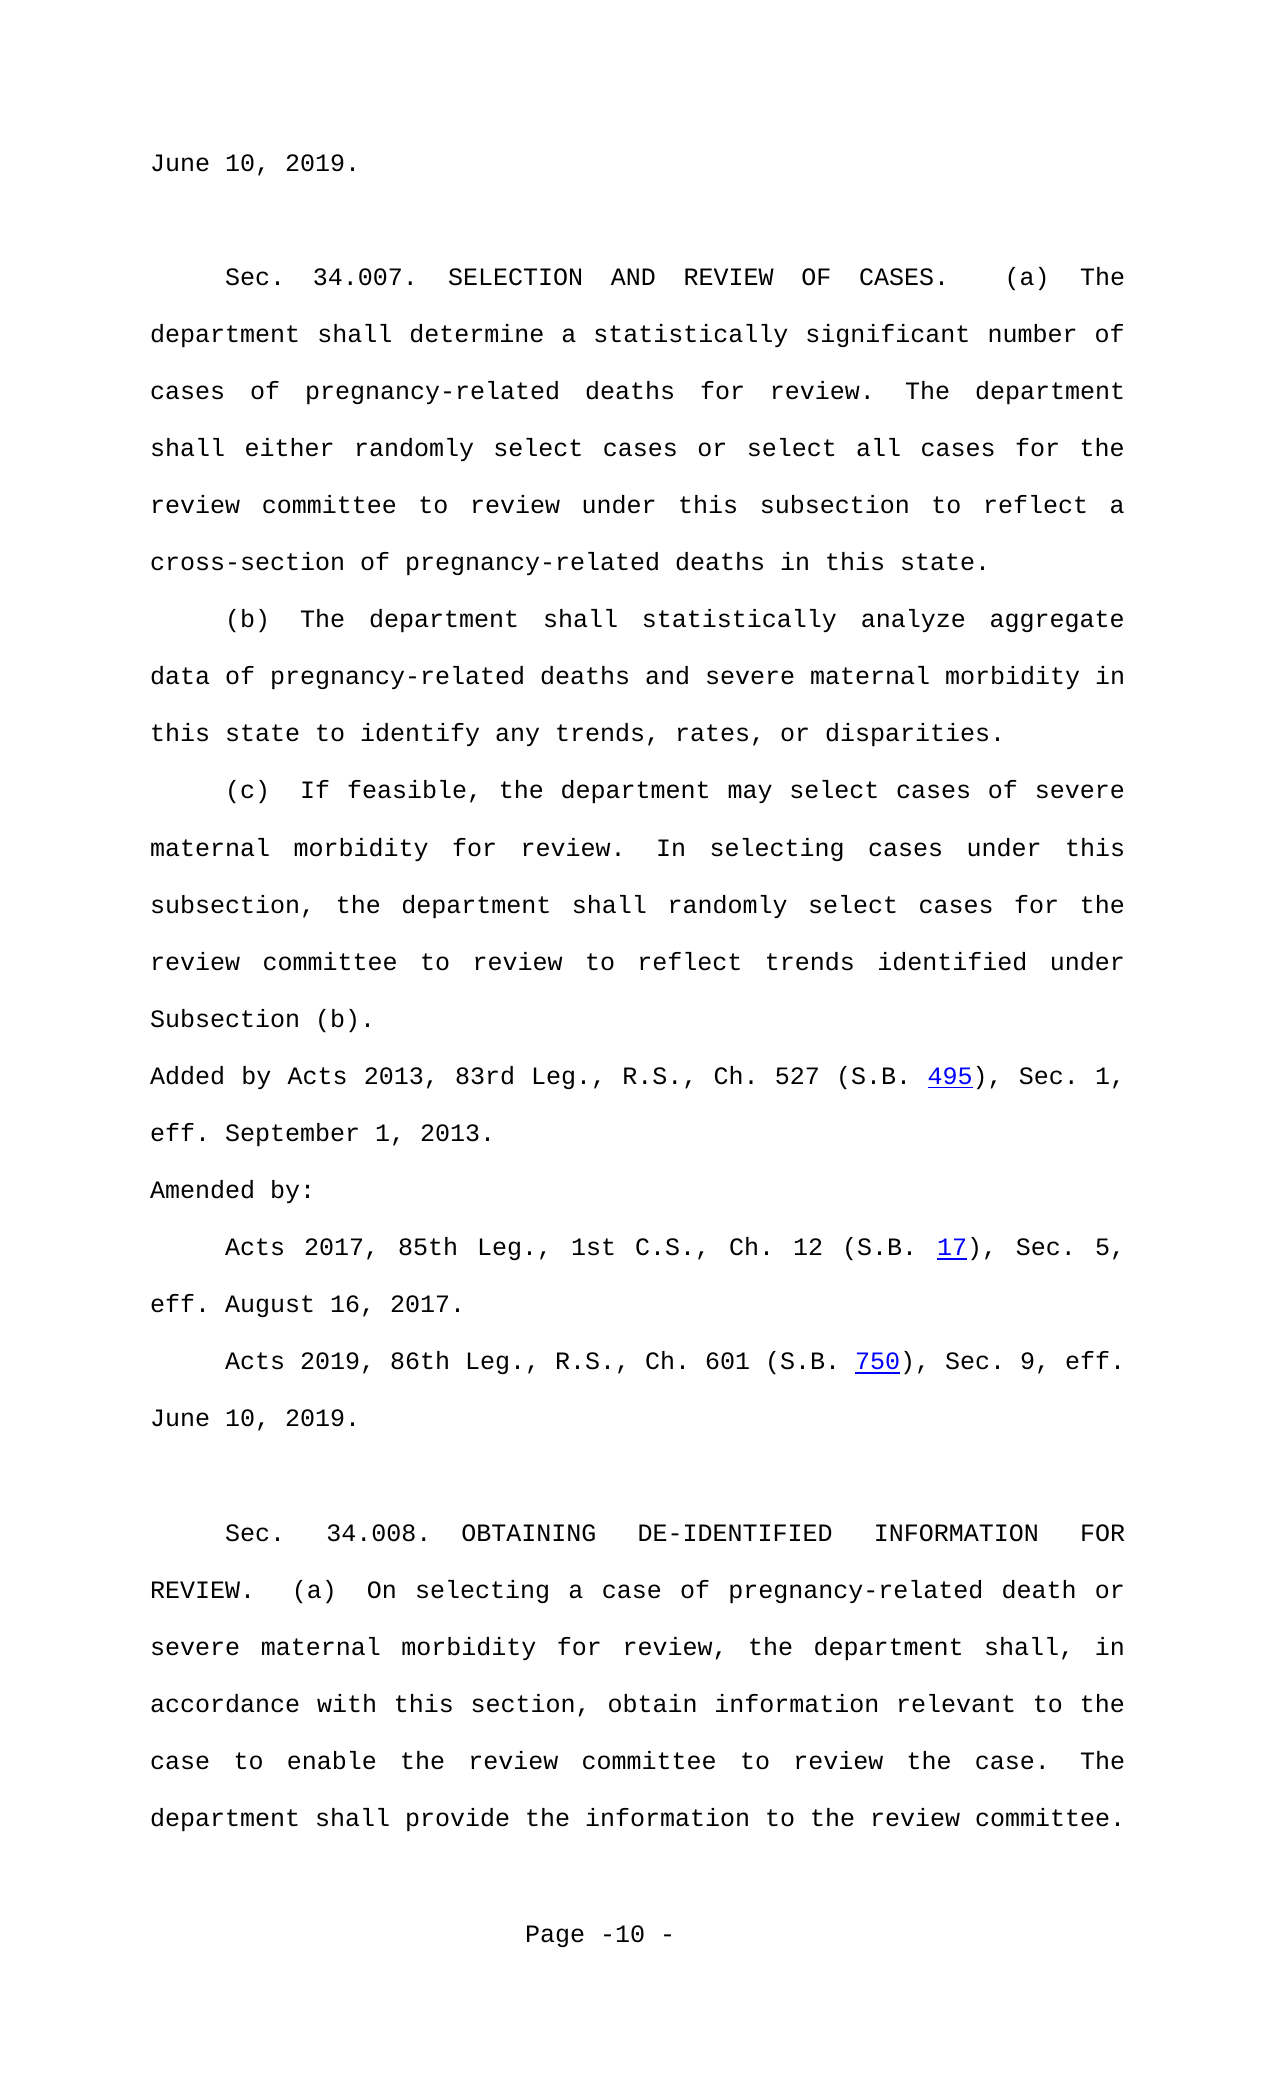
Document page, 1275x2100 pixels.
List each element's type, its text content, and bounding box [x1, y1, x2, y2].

text Sec. 34.007. SELECTION AND REVIEW OF CASES. (a) The department shall determine a statistically significant number of cases of pregnancy-related deaths for review. The department shall either randomly select cases or select all cases for the review committee to review under this subsection to reflect a cross-section of pregnancy-related deaths in this state. [150, 264, 1125, 578]
text (c) If feasible, the department may select cases of severe maternal morbidity for review. In selecting cases under this subsection, the department shall randomly select cases for the review committee to review to reflect trends identified under Subsection (b). [150, 778, 1125, 1035]
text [150, 150, 1125, 178]
text (b) The department shall statistically analyze aggregate data of pregnancy-related deaths and severe maternal morbidity in this state to identify any trends, rates, or disparities. [150, 607, 1125, 749]
text Acts 2017, 85th Leg., 1st C.S., Ch. 12 (S.B. 17), Sec. 5, eff. August 16, 2017. [150, 1234, 1125, 1320]
text Amended by: [150, 1177, 1125, 1206]
text Acts 2019, 86th Leg., R.S., Ch. 601 (S.B. 750), Sec. 9, eff. June 10, 2019. [150, 1349, 1125, 1434]
text Added by Acts 2013, 83rd Leg., R.S., Ch. 527 (S.B. 495), Sec. 1, eff. September 1, 2013. [150, 1063, 1125, 1149]
text Sec. 34.008. OBTAINING DE-IDENTIFIED INFORMATION FOR REVIEW. (a) On selecting a case of pregnancy-related death or severe maternal morbidity for review, the department shall, in accordance with this section, obtain information relevant to the case to enable the review committee to review the case. The department shall provide the information to the review committee. [150, 1520, 1125, 1834]
